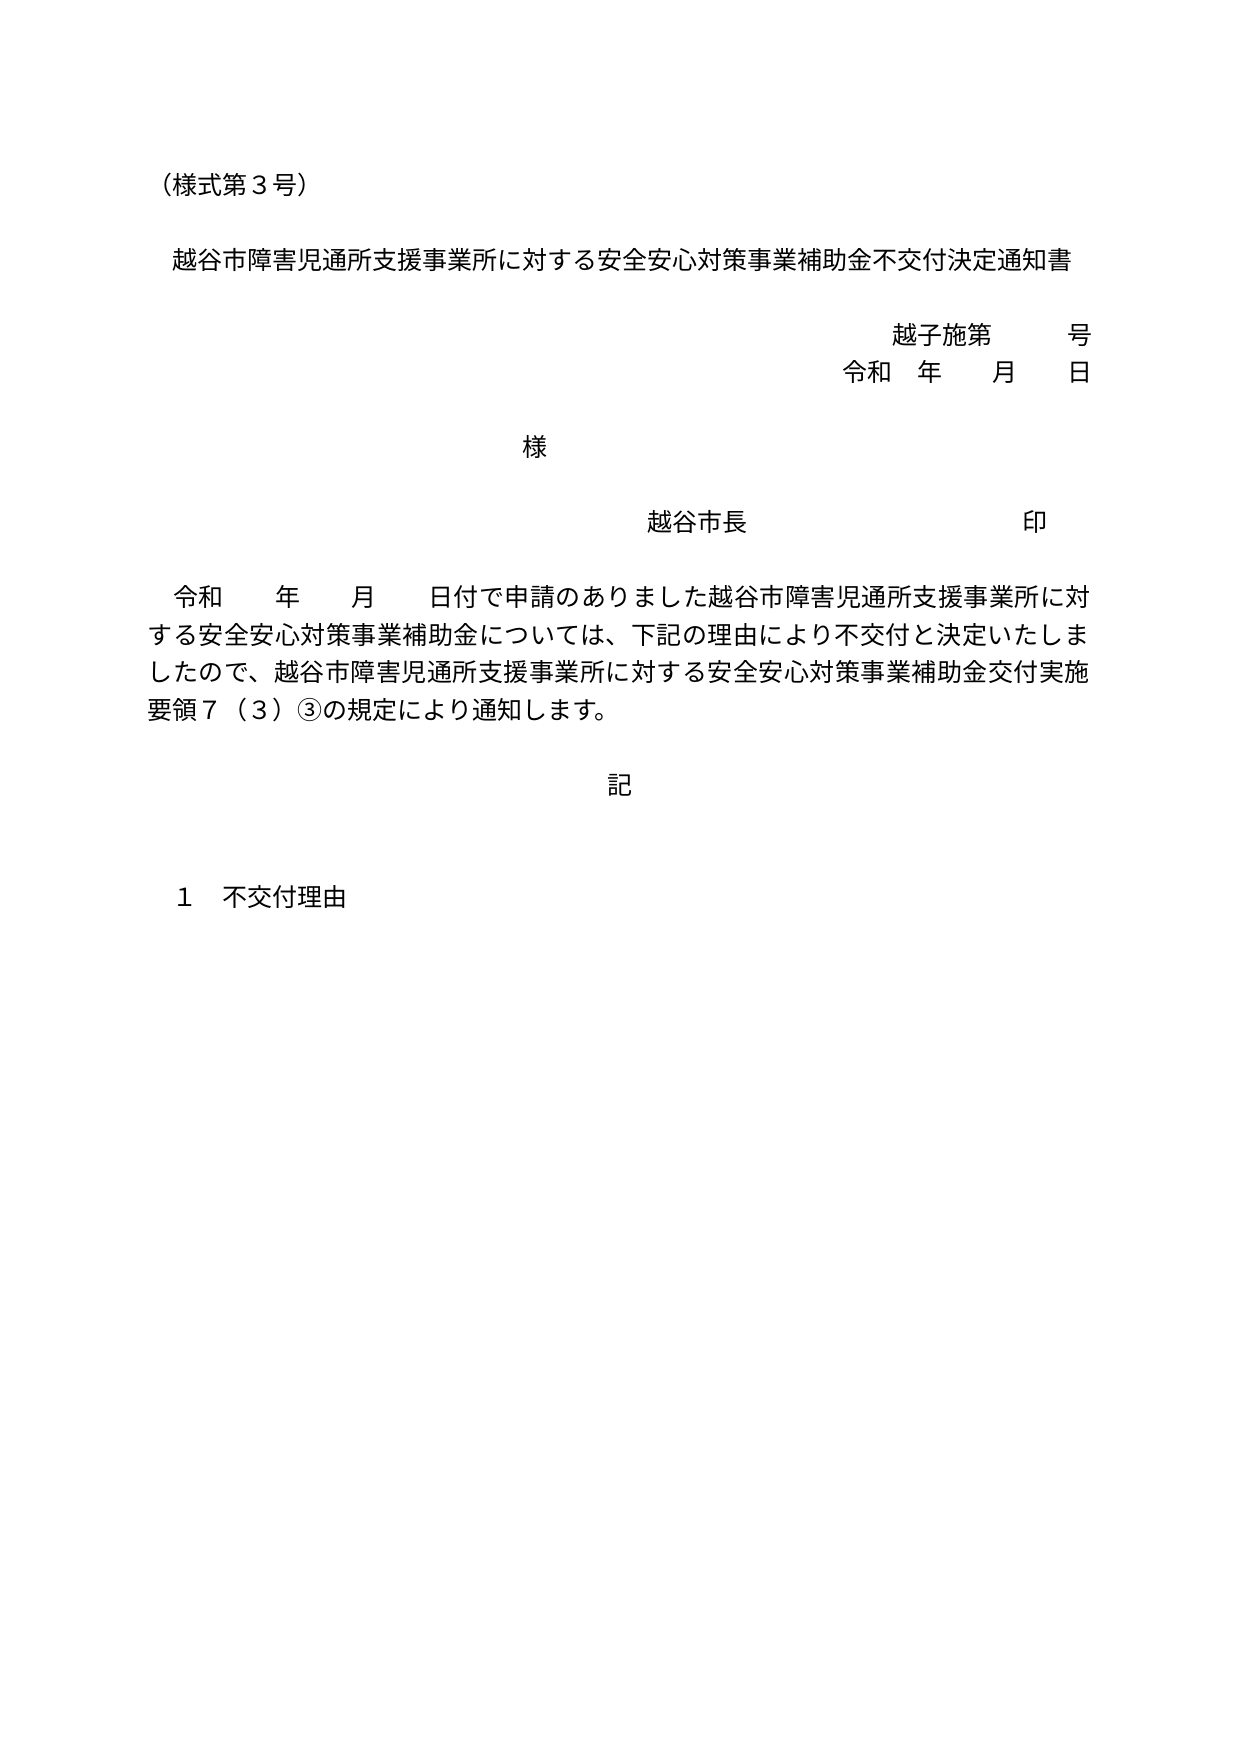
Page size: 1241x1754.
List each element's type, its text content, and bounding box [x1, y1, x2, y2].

text 令和 年 月 日 [148, 352, 1092, 389]
text １ 不交付理由 [148, 877, 1092, 914]
text 令和 年 月 日付で申請のありました越谷市障害児通所支援事業所に対する安全安心対策事業補助金については、下記の理由により不交付と決定いたしましたので、越谷市障害児通所支援事業所に対する安全安心対策事業補助金交付実施要領７（３）③の規定により通知します。 [148, 577, 1092, 727]
text 様 [148, 427, 1092, 464]
text （様式第３号） [148, 164, 1092, 202]
text 越子施第 号 [148, 314, 1092, 352]
text 越谷市障害児通所支援事業所に対する安全安心対策事業補助金不交付決定通知書 [148, 239, 1092, 277]
text 越谷市長 印 [148, 502, 1092, 539]
text 記 [148, 764, 1092, 802]
